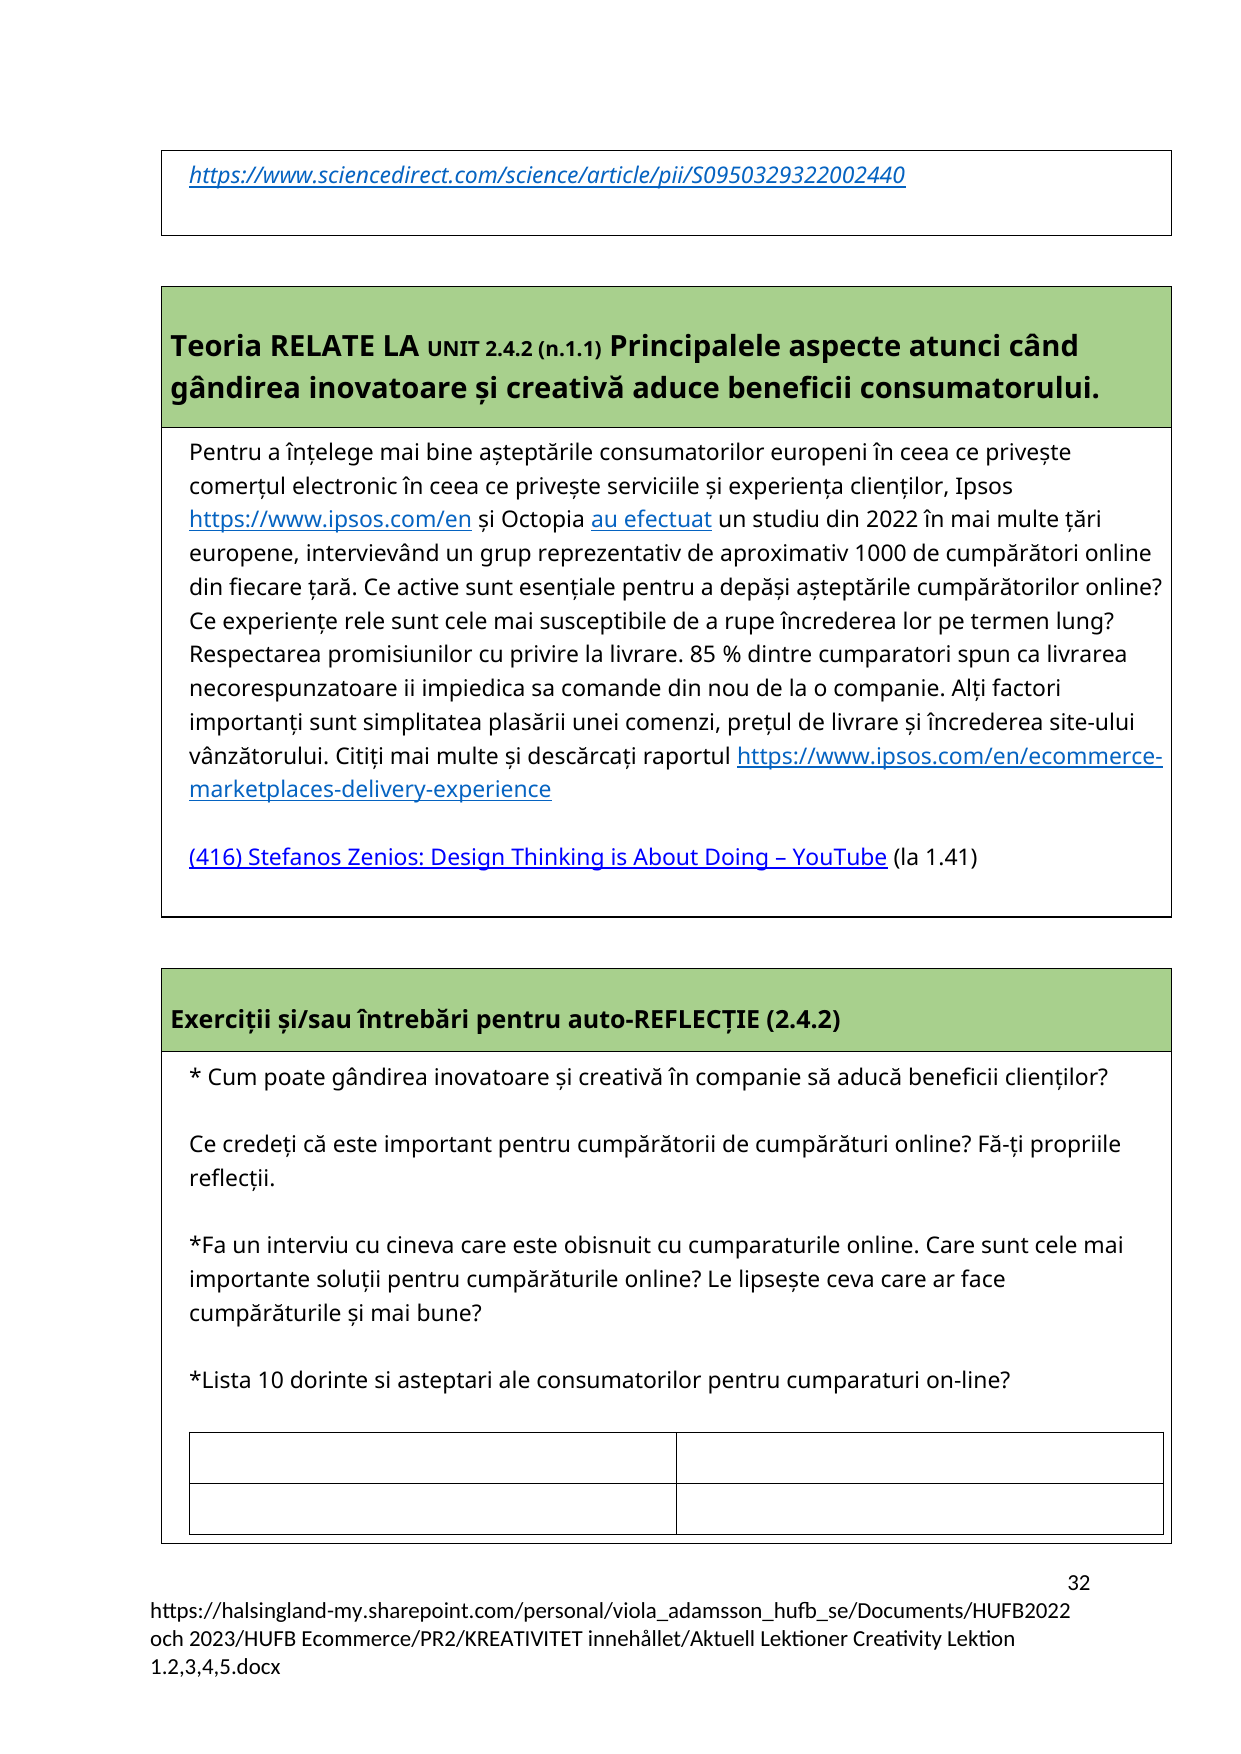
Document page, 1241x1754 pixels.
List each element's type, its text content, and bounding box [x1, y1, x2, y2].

table_cell Pentru a înțelege mai bine așteptările consumatorilor europeni în ceea ce privește comerțul electronic în ceea ce privește serviciile și experiența clienților, Ipsos https://www.ipsos.com/en și Octopia au efectuat un studiu din 2022 în mai multe țări europene, intervievând un grup reprezentativ de aproximativ 1000 de cumpărători online din fiecare țară. Ce active sunt esențiale pentru a depăși așteptările cumpărătorilor online? Ce experiențe rele sunt cele mai susceptibile de a rupe încrederea lor pe termen lung? Respectarea promisiunilor cu privire la livrare. 85 % dintre cumparatori spun ca livrarea necorespunzatoare ii impiedica sa comande din nou de la o companie. Alți factori importanți sunt simplitatea plasării unei comenzi, prețul de livrare și încrederea site-ului vânzătorului. Citiți mai multe și descărcați raportul https://www.ipsos.com/en/ecommerce-marketplaces-delivery-experience (416) Stefanos Zenios: Design Thinking is About Doing – YouTube (la 1.41) [162, 428, 1171, 916]
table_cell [162, 151, 1171, 235]
table_header Teoria RELATE LA UNIT 2.4.2 (n.1.1) Principalele aspecte atunci când gândirea inovatoare și creativă aduce beneficii consumatorului. [162, 287, 1171, 427]
table_header Exerciții și/sau întrebări pentru auto-REFLECȚIE (2.4.2) [162, 969, 1171, 1051]
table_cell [162, 1052, 1171, 1543]
